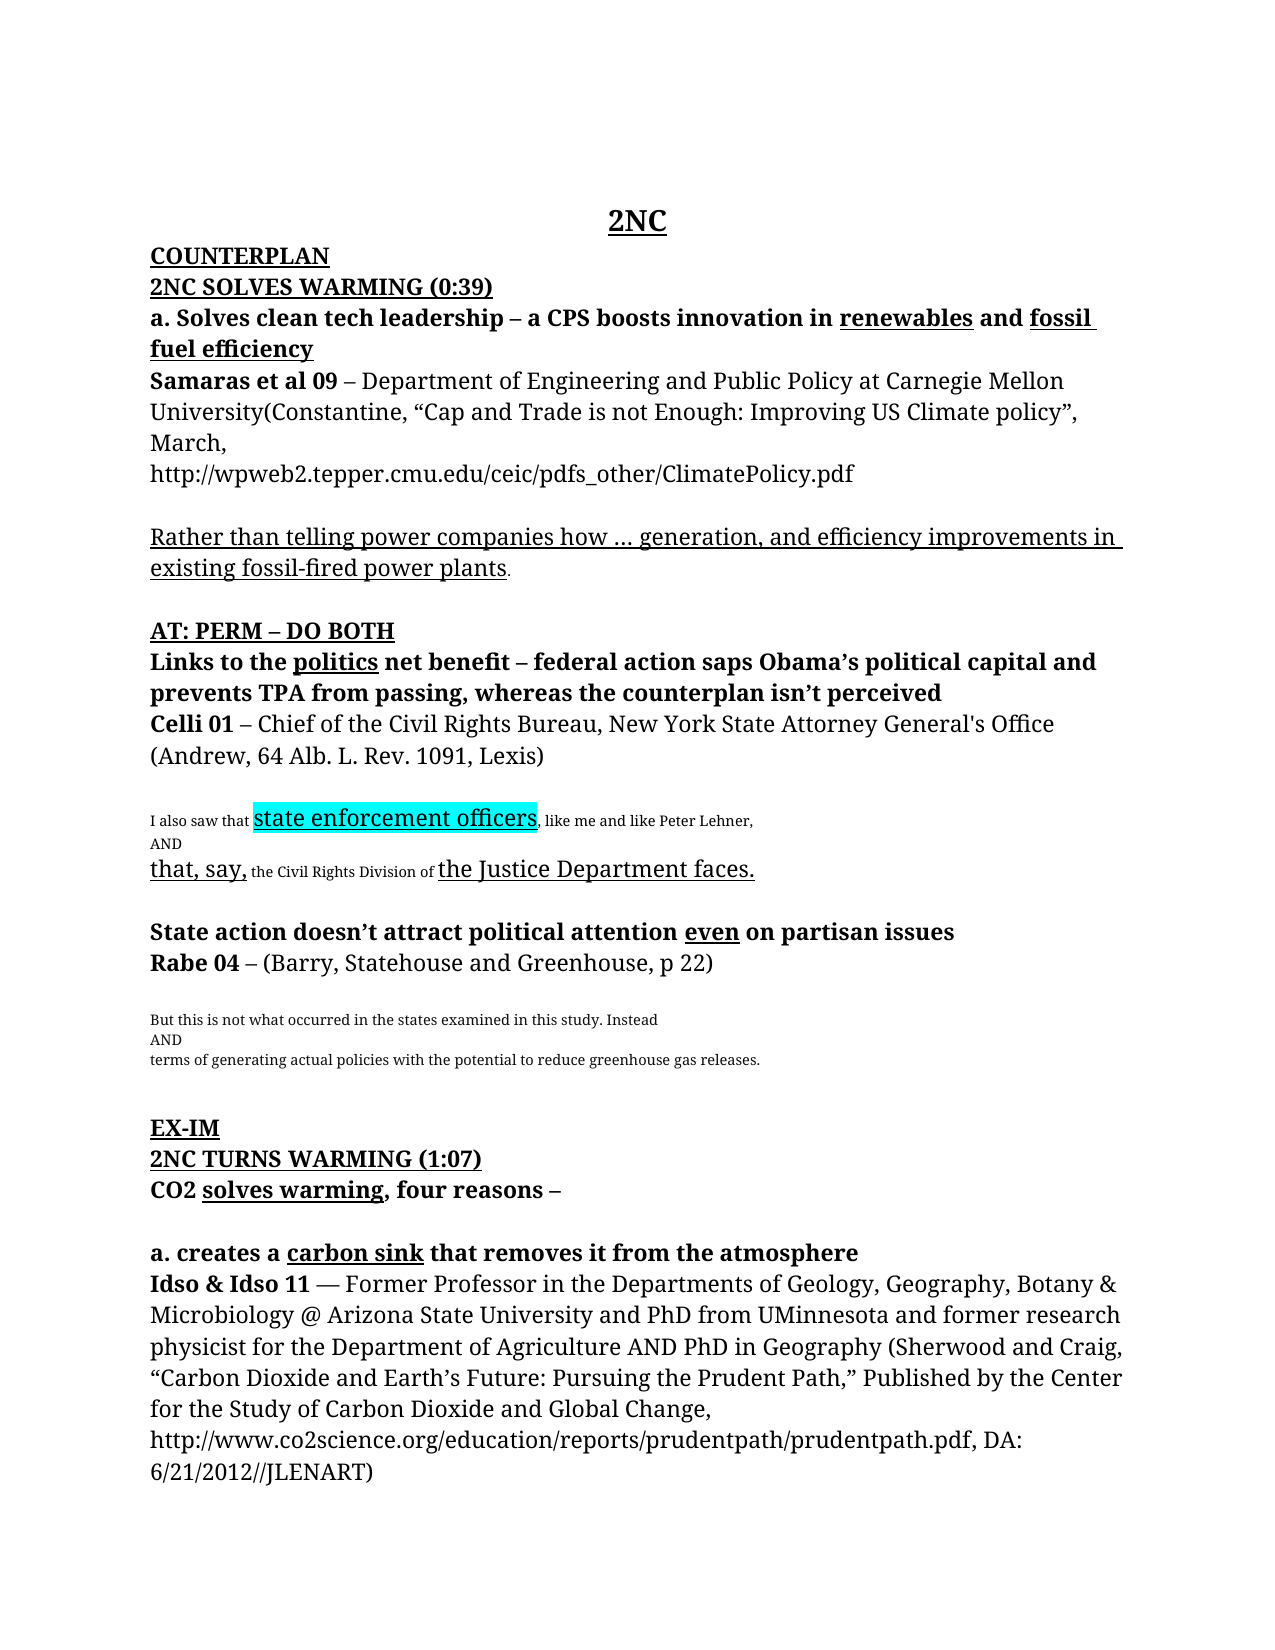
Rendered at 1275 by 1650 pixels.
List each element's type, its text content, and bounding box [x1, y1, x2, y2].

subtitle 2nc [150, 200, 1125, 240]
text EX-IM [150, 1112, 1125, 1143]
text Links to the politics net benefit – federal action saps Obama’s political capital and prevents TPA from passing, whereas the counterplan isn’t perceived [150, 646, 1125, 708]
text that, say, the Civil Rights Division of the Justice Department faces. [150, 853, 1125, 884]
text CO2 solves warming, four reasons – [150, 1174, 1125, 1206]
text Celli 01 – Chief of the Civil Rights Bureau, New York State Attorney General's Office (Andrew, 64 Alb. L. Rev. 1091, Lexis) [150, 708, 1125, 771]
text But this is not what occurred in the states examined in this study. Instead [150, 1009, 1095, 1029]
text a. creates a carbon sink that removes it from the atmosphere [150, 1237, 1125, 1268]
text 2NC SOLVES WARMING (0:39) [150, 271, 1125, 302]
text Samaras et al 09 – Department of Engineering and Public Policy at Carnegie Mellon University(Constantine, “Cap and Trade is not Enough: Improving US Climate policy”, March, [150, 365, 1125, 458]
text AND [150, 1029, 1095, 1049]
text AND [150, 833, 1125, 853]
text Rather than telling power companies how … generation, and efficiency improvements in existing fossil-fired power plants. [150, 521, 1125, 583]
text State action doesn’t attract political attention even on partisan issues [150, 916, 1125, 947]
text I also saw that state enforcement officers, like me and like Peter Lehner, [537, 802, 1125, 833]
text terms of generating actual policies with the potential to reduce greenhouse gas releases. [150, 1049, 1095, 1069]
text a. Solves clean tech leadership – a CPS boosts innovation in renewables and fossil fuel efficiency [150, 302, 1125, 365]
text 2NC TURNS WARMING (1:07) [150, 1143, 1125, 1174]
text AT: PERM – DO BOTH [150, 615, 1125, 646]
text Idso & Idso 11 — Former Professor in the Departments of Geology, Geography, Botany & Microbiology @ Arizona State University and PhD from UMinnesota and former research physicist for the Department of Agriculture AND PhD in Geography (Sherwood and Craig, “Carbon Dioxide and Earth’s Future: Pursuing the Prudent Path,” Published by the Center for the Study of Carbon Dioxide and Global Change, http://www.co2science.org/education/reports/prudentpath/prudentpath.pdf, DA: 6/21/2012//JLENART) [150, 1268, 1125, 1487]
text COUNTERPLAN [150, 240, 1125, 271]
text http://wpweb2.tepper.cmu.edu/ceic/pdfs_other/ClimatePolicy.pdf [150, 458, 1125, 490]
text Rabe 04 – (Barry, Statehouse and Greenhouse, p 22) [150, 947, 1125, 978]
